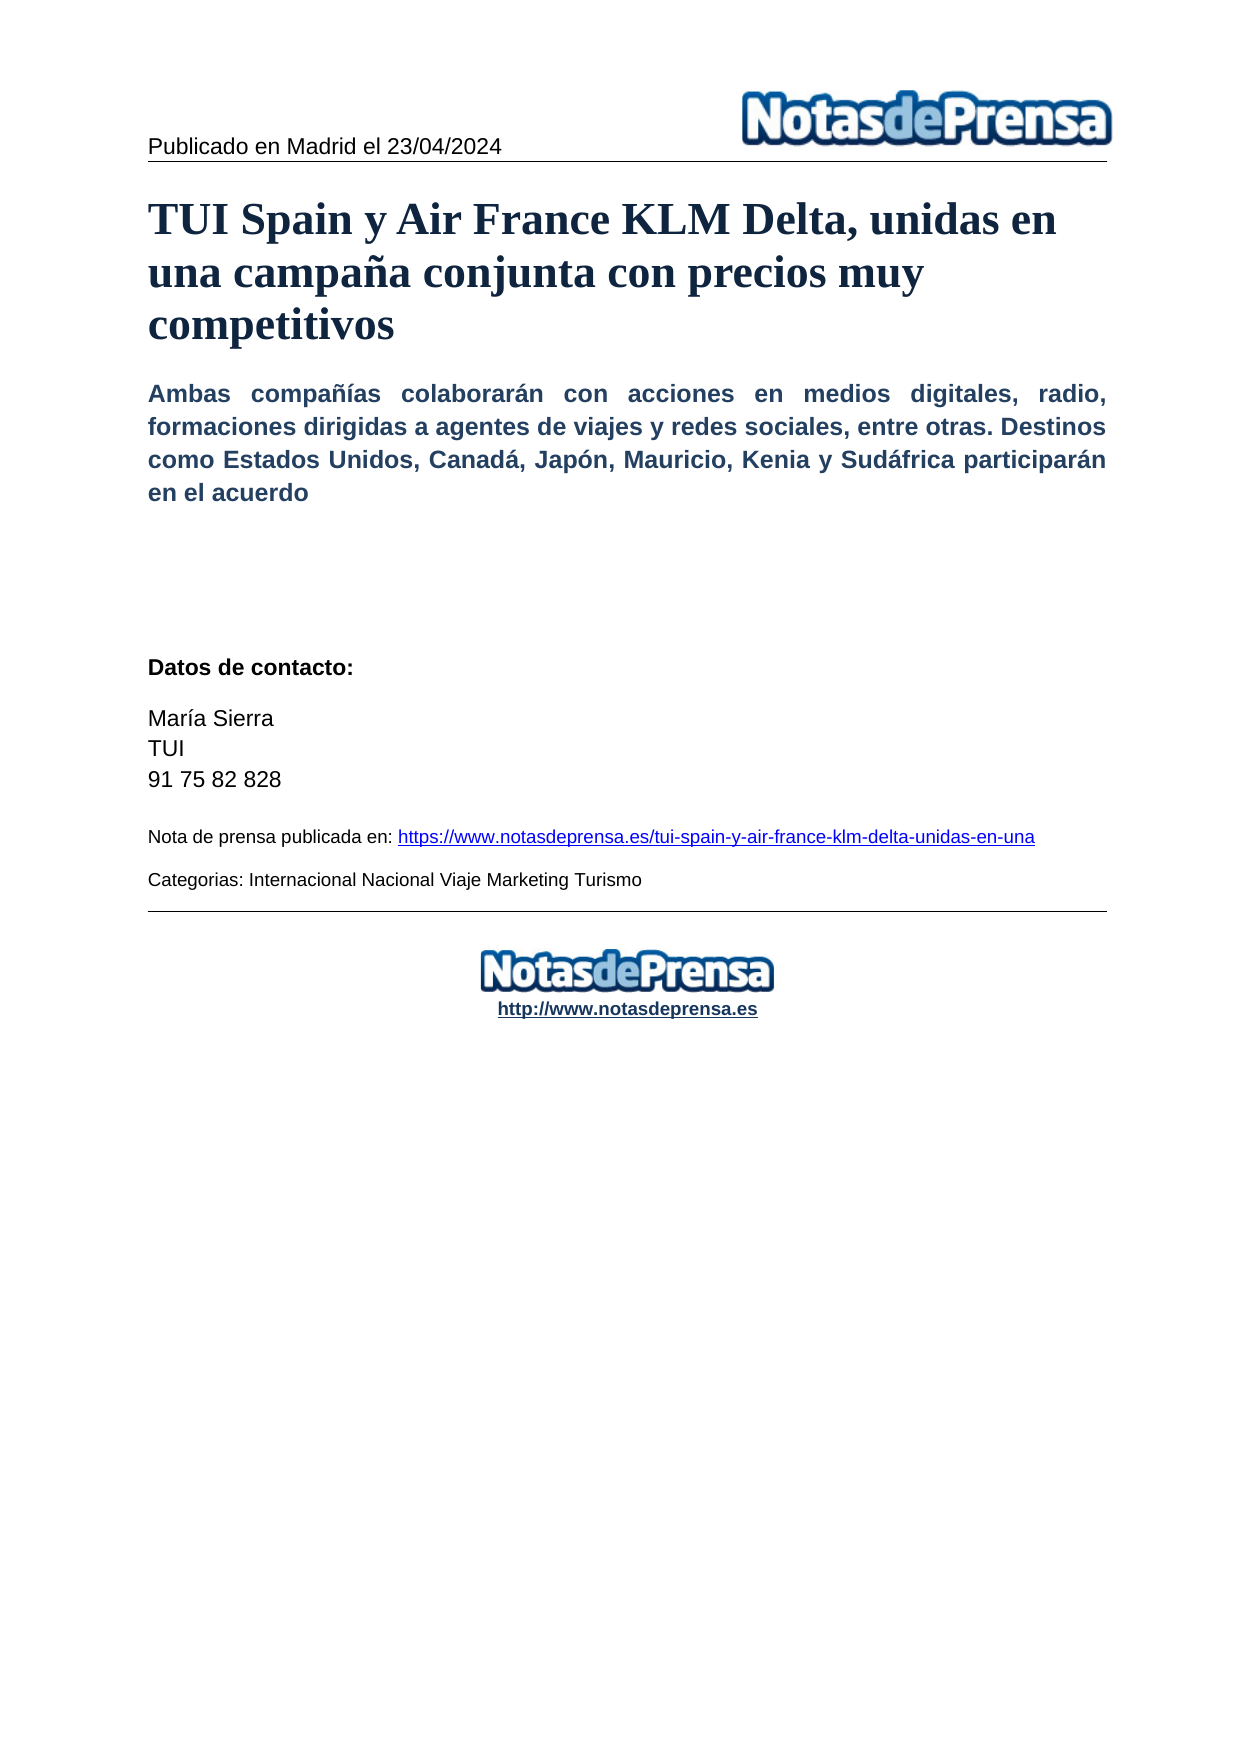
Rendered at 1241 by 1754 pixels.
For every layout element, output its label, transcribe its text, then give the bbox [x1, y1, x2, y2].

text María Sierra [148, 705, 1063, 732]
subtitle TUI Spain y Air France KLM Delta, unidas en una campaña conjunta con precios muy competitivos [148, 192, 1107, 350]
text 91 75 82 828 [148, 766, 1063, 792]
text Categorias: Internacional Nacional Viaje Marketing Turismo [148, 868, 1107, 890]
text Nota de prensa publicada en: https://www.notasdeprensa.es/tui-spain-y-air-france-klm-delta-unidas-en-una [148, 826, 1107, 848]
picture [742, 90, 1113, 148]
picture [480, 948, 775, 994]
subtitle Ambas compañías colaborarán con acciones en medios digitales, radio, formaciones dirigidas a agentes de viajes y redes sociales, entre otras. Destinos como Estados Unidos, Canadá, Japón, Mauricio, Kenia y Sudáfrica participarán en el acuerdo [148, 379, 1107, 507]
text Publicado en Madrid el 23/04/2024 [148, 133, 1107, 161]
text http://www.notasdeprensa.es [148, 998, 1107, 1019]
text TUI [148, 735, 1063, 762]
text Datos de contacto: [148, 654, 1107, 681]
